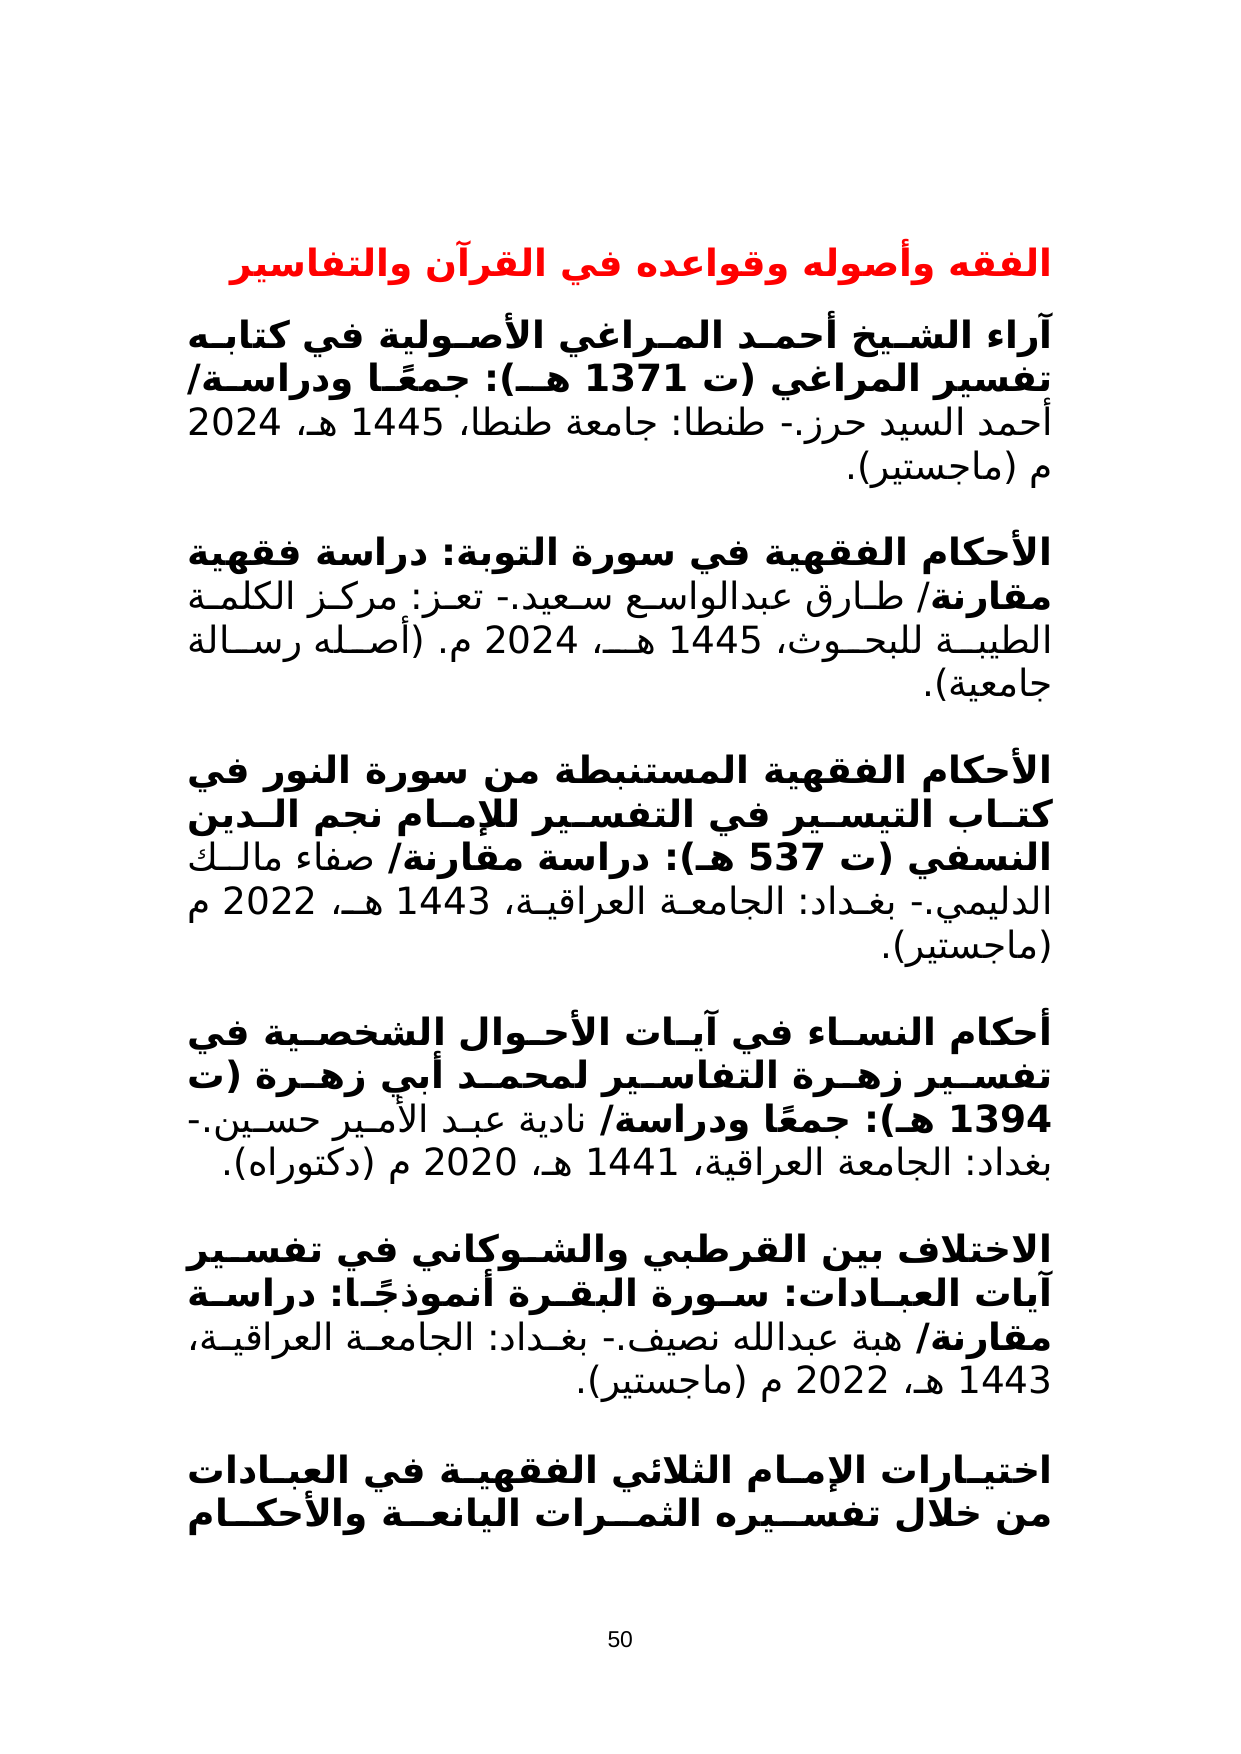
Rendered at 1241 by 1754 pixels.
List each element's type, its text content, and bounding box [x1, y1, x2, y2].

text الاختلاف بين القرطبي والشوكاني في تفسير آيات العبادات: سورة البقرة أنموذجًا: دراسة مقارنة/ هبة عبدالله نصيف.- بغداد: الجامعة العراقية، 1443 هـ، 2022 م (ماجستير). [187, 1228, 1053, 1402]
text الأحكام الفقهية المستنبطة من سورة النور في كتاب التيسير في التفسير للإمام نجم الدين النسفي (ت 537 هـ): دراسة مقارنة/ صفاء مالك الدليمي.- بغداد: الجامعة العراقية، 1443 هـ، 2022 م (ماجستير). [187, 749, 1053, 967]
text أحكام النساء في آيات الأحوال الشخصية في تفسير زهرة التفاسير لمحمد أبي زهرة (ت 1394 هـ): جمعًا ودراسة/ نادية عبد الأمير حسين.- بغداد: الجامعة العراقية، 1441 هـ، 2020 م (دكتوراه). [187, 1010, 1053, 1185]
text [187, 1448, 1053, 1536]
text الأحكام الفقهية في سورة التوبة: دراسة فقهية مقارنة/ طارق عبدالواسع سعيد.- تعز: مركز الكلمة الطيبة للبحوث، 1445 هـ، 2024 م. (أصله رسالة جامعية). [187, 531, 1053, 706]
text الفقه وأصوله وقواعده في القرآن والتفاسير [187, 242, 1053, 285]
text آراء الشيخ أحمد المراغي الأصولية في كتابه تفسير المراغي (ت 1371 هـ): جمعًا ودراسة/ أحمد السيد حرز.- طنطا: جامعة طنطا، 1445 هـ، 2024 م (ماجستير). [187, 313, 1053, 488]
